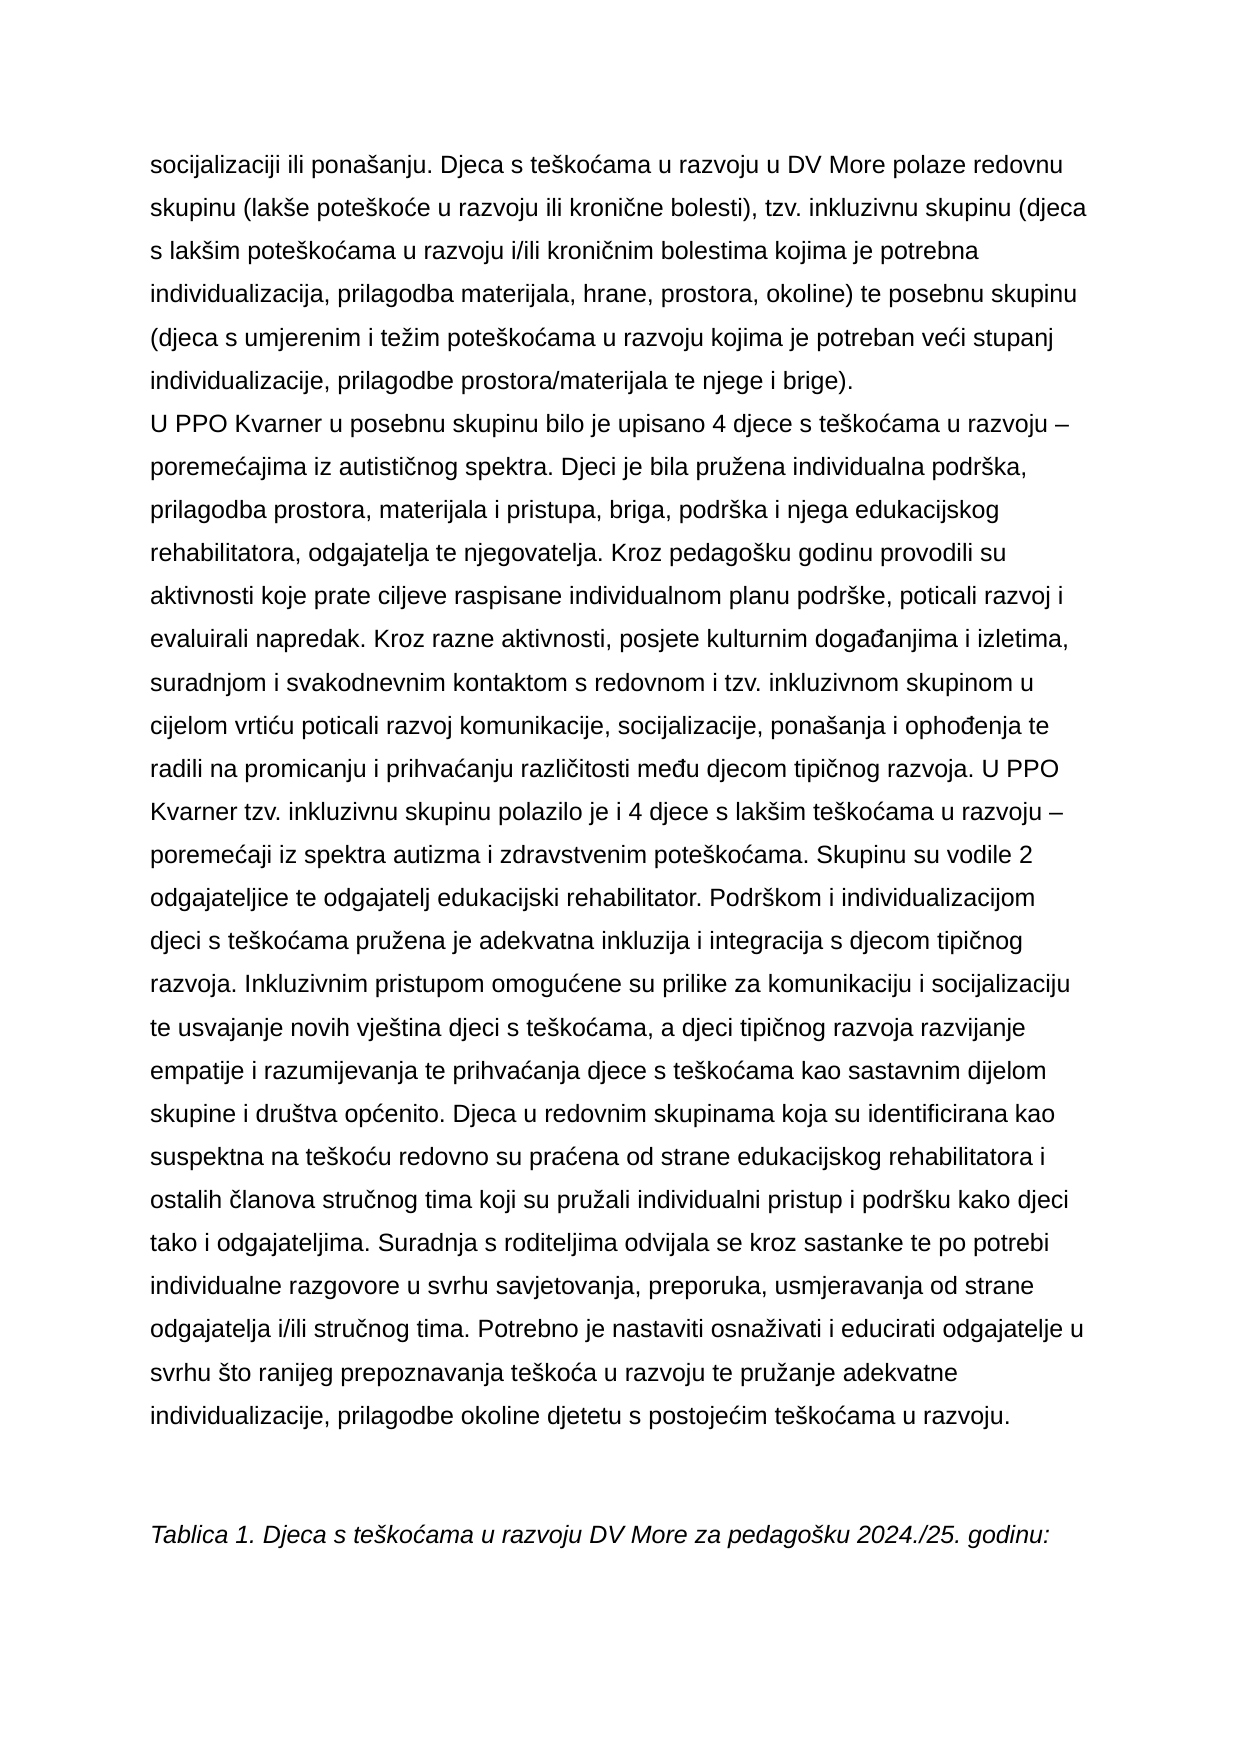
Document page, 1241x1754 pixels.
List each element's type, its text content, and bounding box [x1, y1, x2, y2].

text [150, 150, 1090, 1429]
text Tablica 1. Djeca s teškoćama u razvoju DV More za pedagošku 2024./25. godinu: [150, 1520, 1090, 1549]
